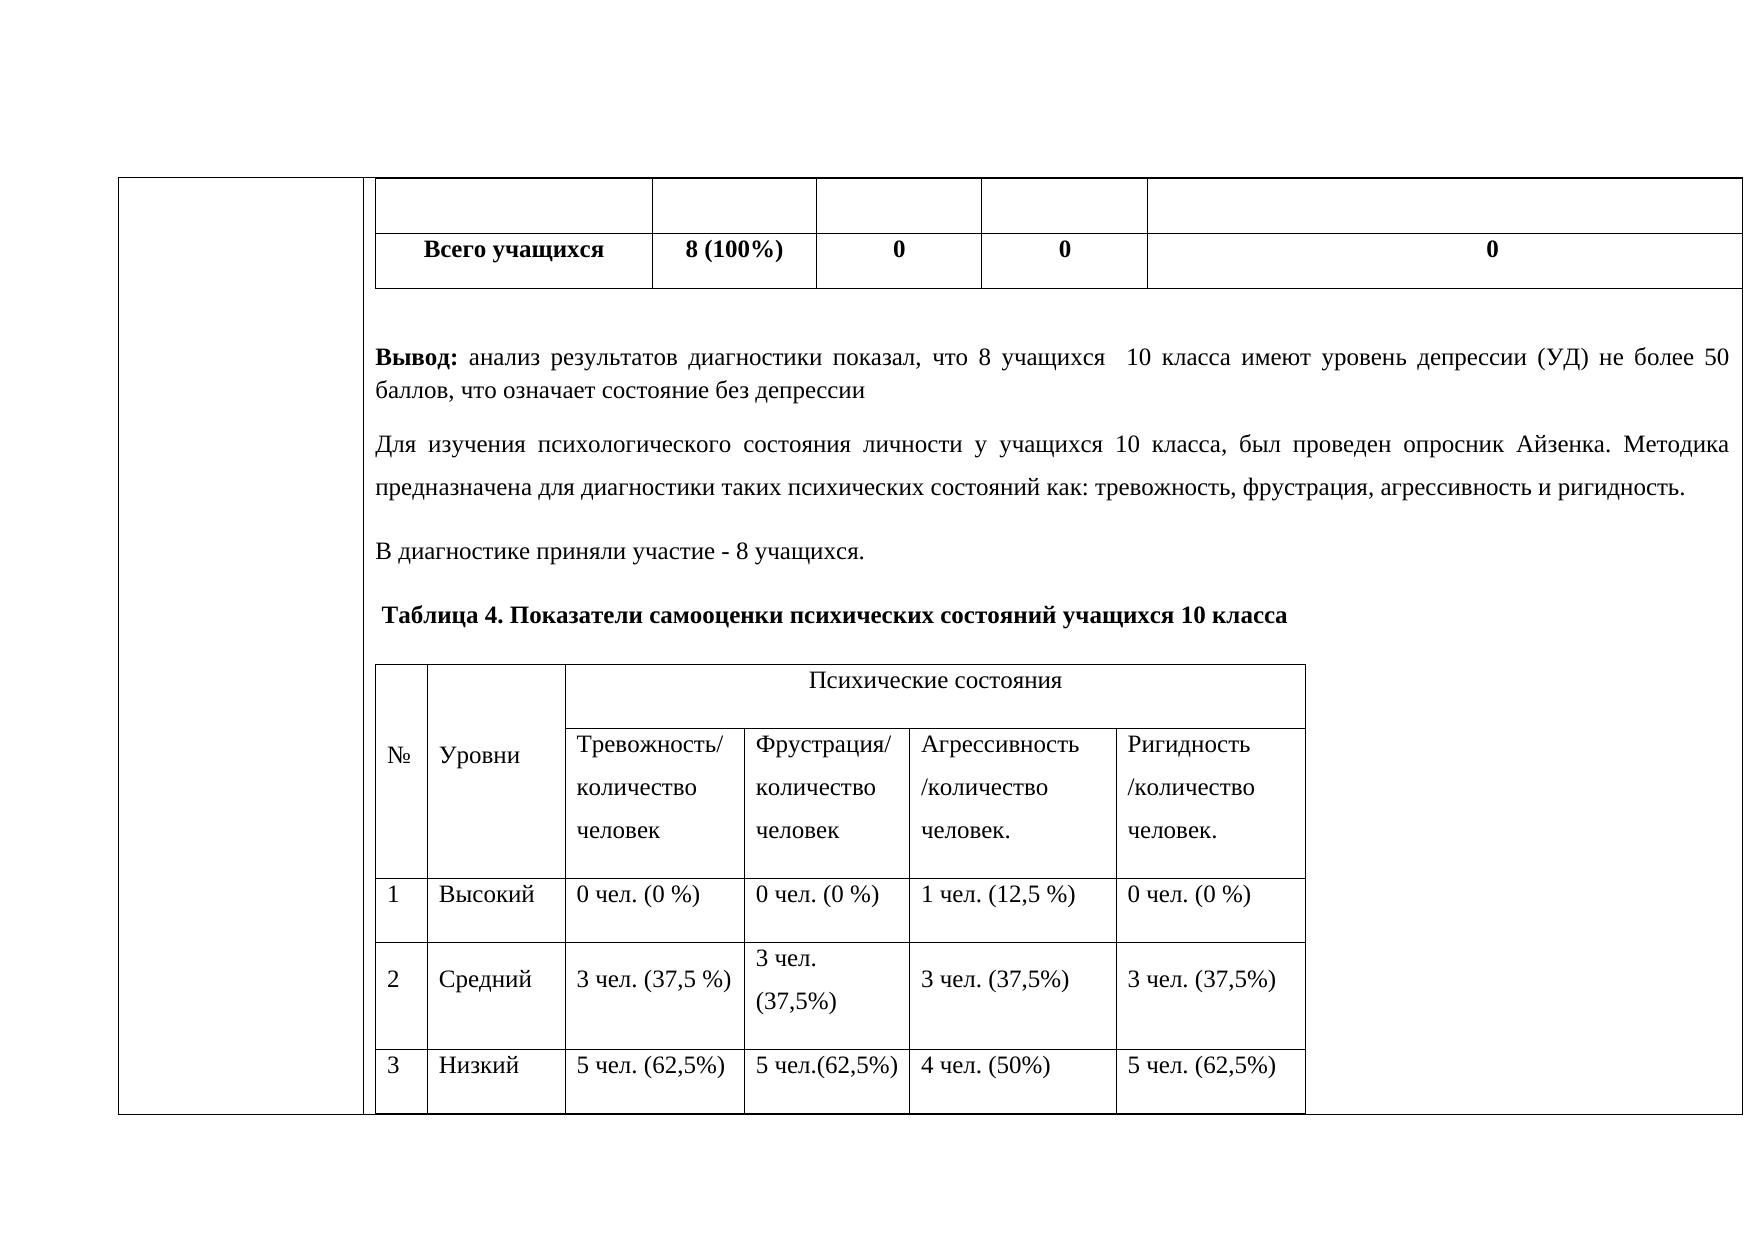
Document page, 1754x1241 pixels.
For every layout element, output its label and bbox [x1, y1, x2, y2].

table_cell [119, 178, 363, 1113]
table_cell [364, 178, 1742, 1113]
